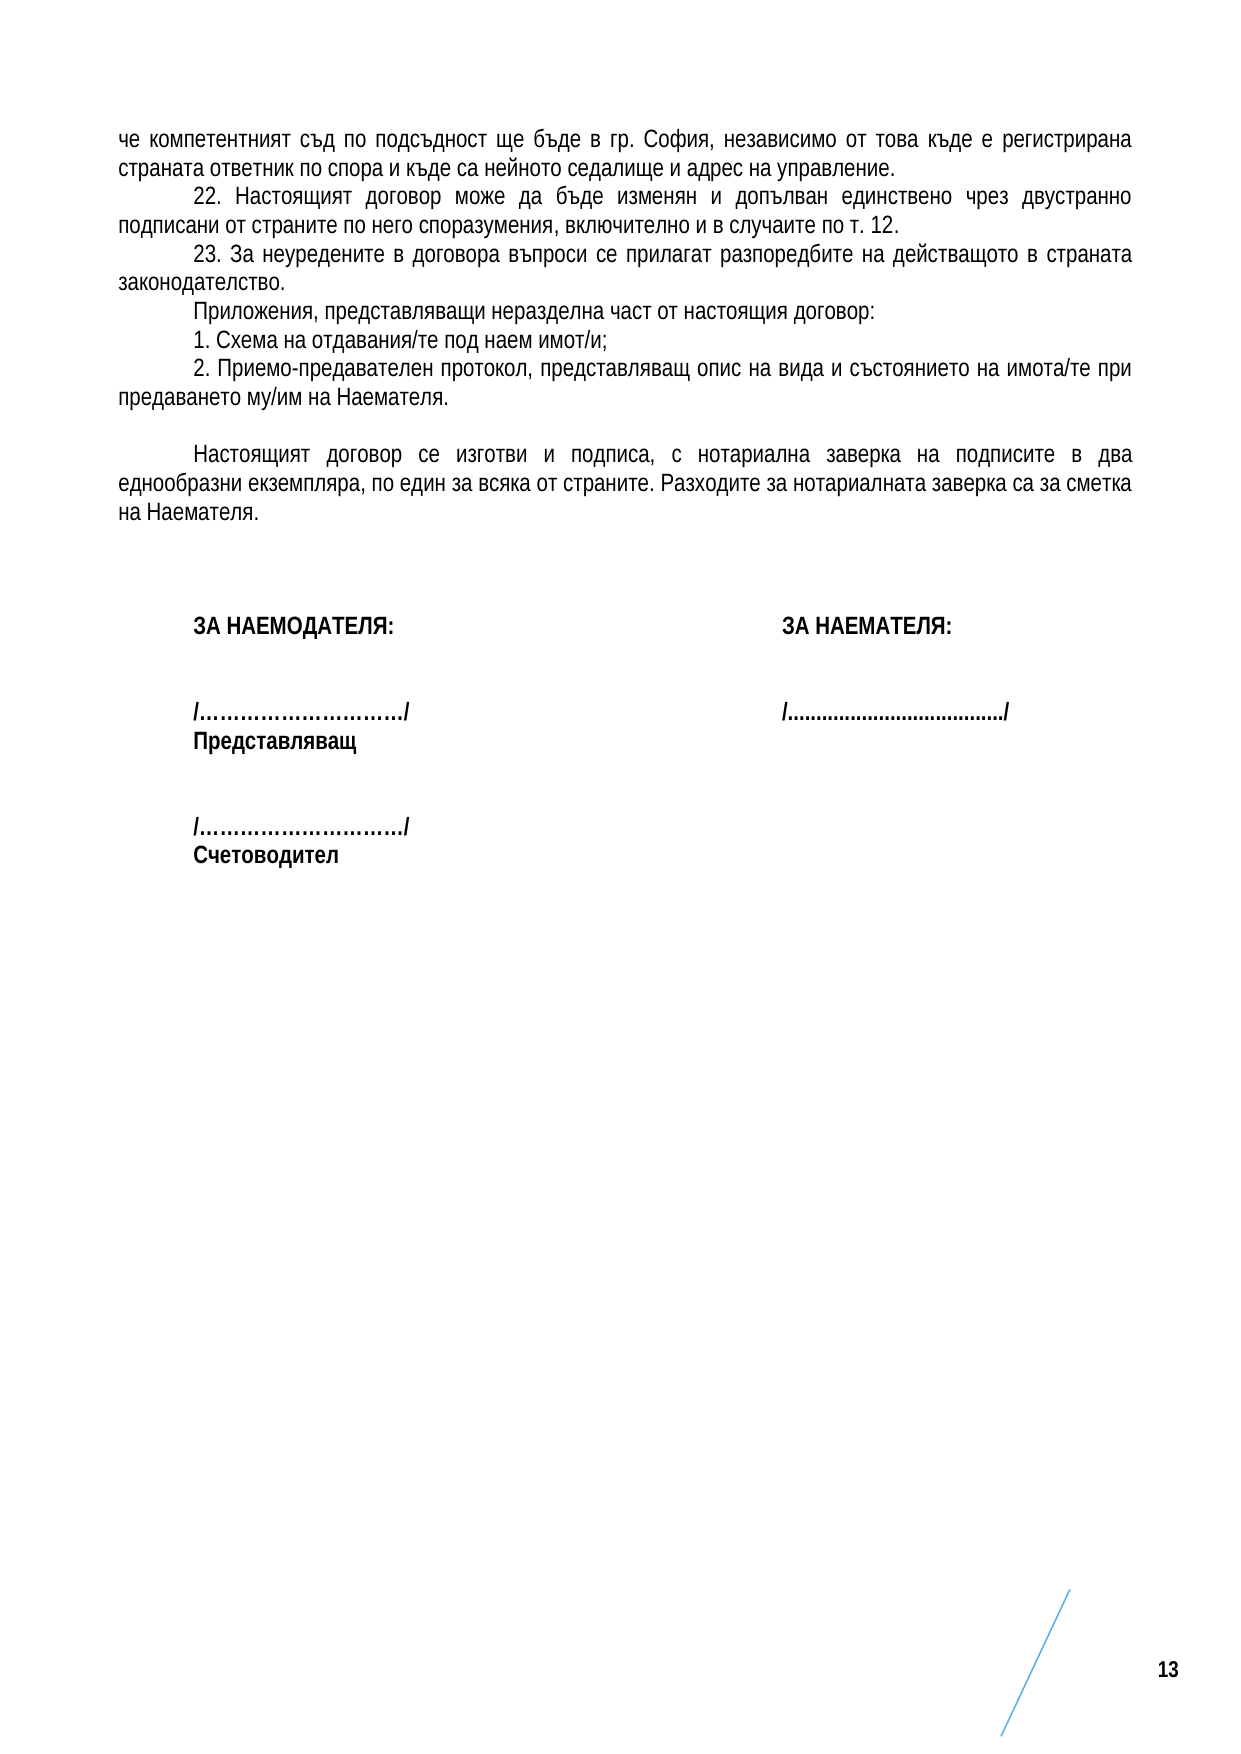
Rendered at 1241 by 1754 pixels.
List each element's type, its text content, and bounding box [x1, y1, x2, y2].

text Представляващ [118, 726, 1134, 754]
text Приложения, представляващи неразделна част от настоящия договор: [118, 296, 1134, 324]
text ЗА НАЕМОДАТЕЛЯ: ЗА НАЕМАТЕЛЯ: [118, 611, 1134, 640]
text /…………………………/ /....................................../ [118, 697, 1134, 726]
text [118, 124, 1134, 181]
text 1. Схема на отдавания/те под наем имот/и; [118, 324, 1134, 353]
text /…………………………/ [118, 812, 1134, 840]
text 22. Настоящият договор може да бъде изменян и допълван единствено чрез двустранно подписани от страните по него споразумения, включително и в случаите по т. 12. [118, 181, 1134, 239]
text 23. За неуредените в договора въпроси се прилагат разпоредбите на действащото в страната законодателство. [118, 239, 1134, 296]
text Счетоводител [118, 840, 1134, 869]
text 2. Приемо-предавателен протокол, представляващ опис на вида и състоянието на имота/те при предаването му/им на Наемателя. [118, 353, 1134, 411]
text Настоящият договор се изготви и подписа, с нотариална заверка на подписите в два еднообразни екземпляра, по един за всяка от страните. Разходите за нотариалната заверка са за сметка на Наемателя. [118, 439, 1134, 525]
